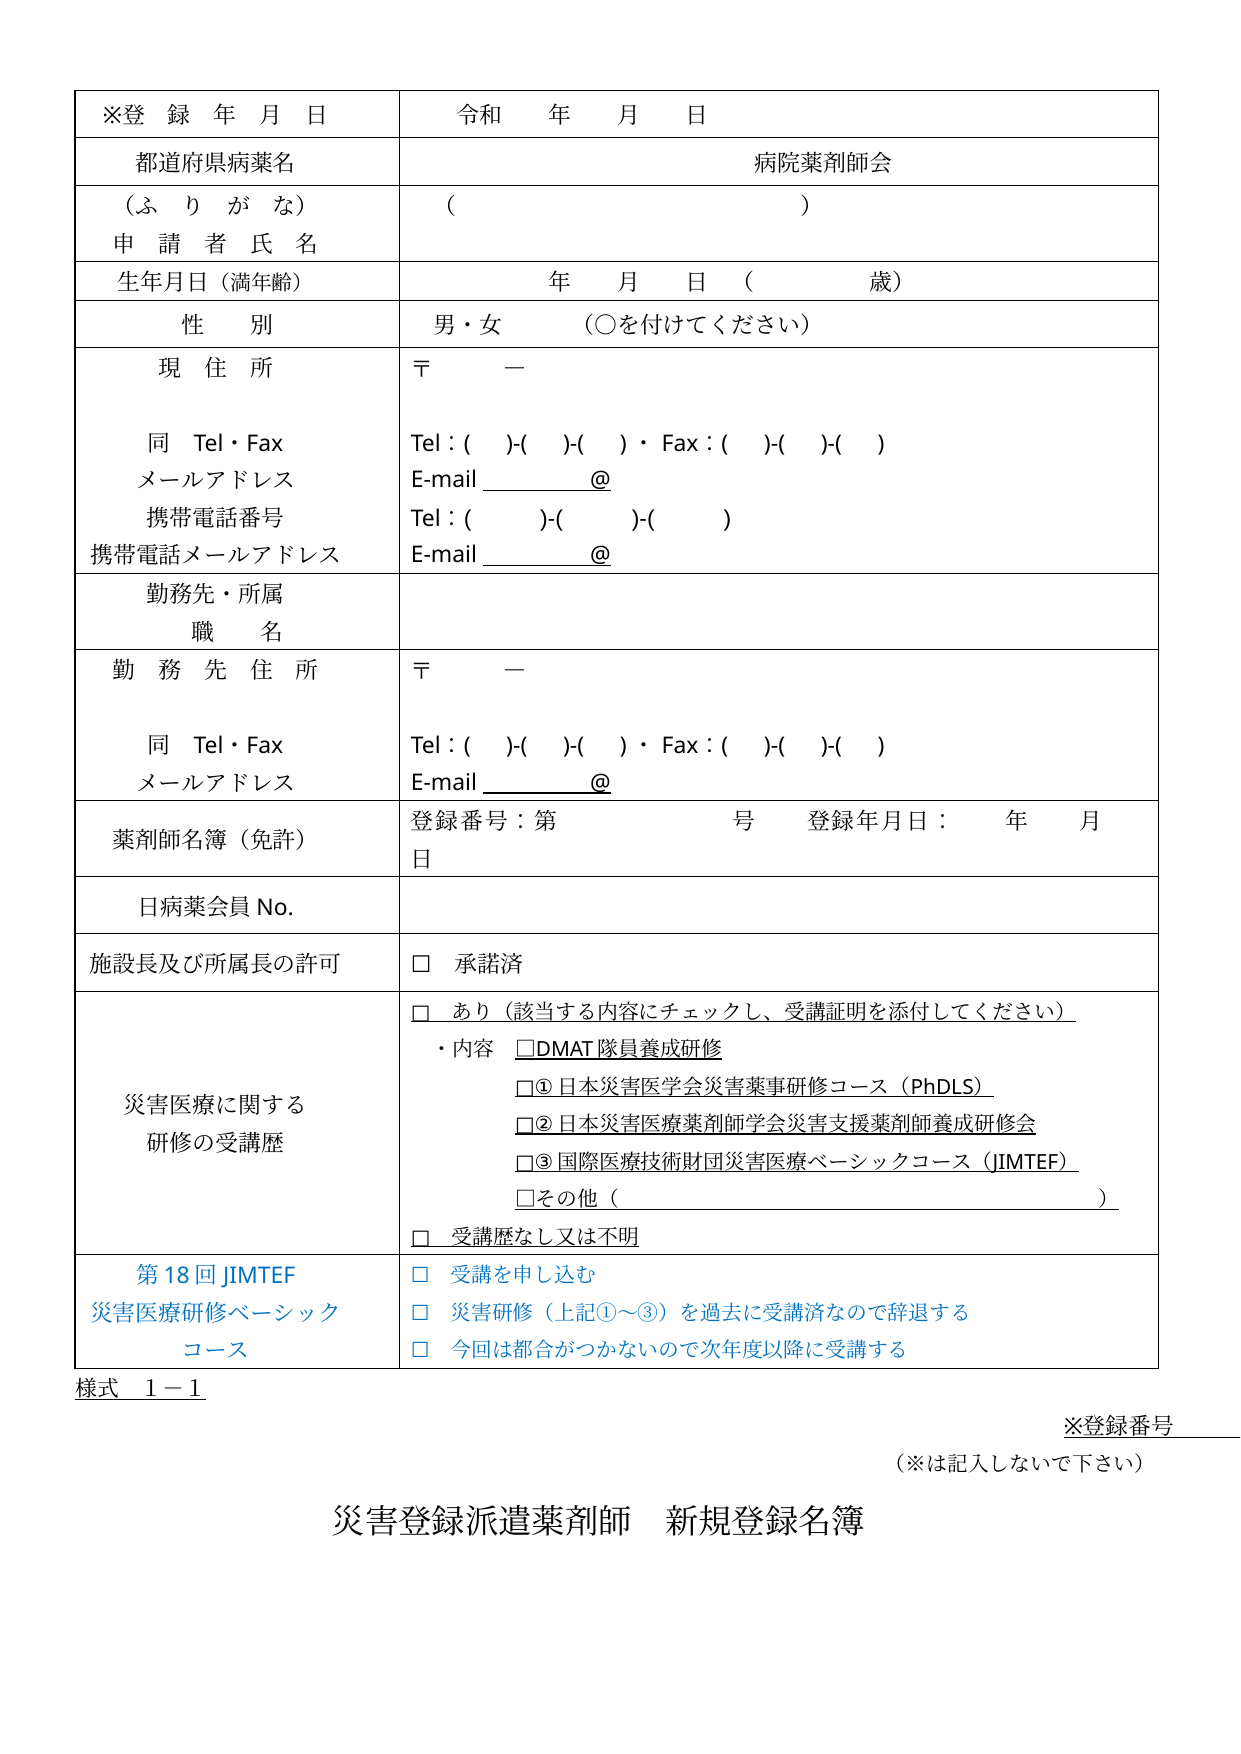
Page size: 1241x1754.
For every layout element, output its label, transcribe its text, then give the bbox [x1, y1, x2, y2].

table_cell ☐ 受講を申し込む ☐ 災害研修（上記①～③）を過去に受講済なので辞退する ☐ 今回は都合がつかないので次年度以降に受講する [400, 1255, 1158, 1368]
text ※登録番号 [75, 1406, 1174, 1444]
text （※は記入しないで下さい） [75, 1444, 1155, 1481]
text 様式 １－１ [75, 1369, 1165, 1406]
table_cell 現 住 所 同 Tel・Fax メールアドレス 携帯電話番号 携帯電話メールアドレス [76, 348, 399, 573]
table_cell 〒 － Tel：( )-( )-( ) ・ Fax：( )-( )-( ) E-mail @ [400, 650, 1158, 800]
table_cell 年 月 日 （ 歳） [400, 262, 1158, 299]
table_cell 第18回 JIMTEF 災害医療研修ベーシックコース [76, 1255, 399, 1368]
table_cell □ あり（該当する内容にチェックし、受講証明を添付してください） ・内容 □DMAT隊員養成研修 □①日本災害医学会災害薬事研修コース（PhDLS） □②日本災害医療薬剤師学会災害支援薬剤師養成研修会 □③国際医療技術財団災害医療ベーシックコース（JIMTEF） □その他（ ） □ 受講歴なし又は不明 [400, 992, 1158, 1254]
table_cell 登録番号：第 号 登録年月日： 年 月 日 [400, 801, 1158, 876]
table_cell （ ） [400, 186, 1158, 261]
table_cell 日病薬会員No. [76, 877, 399, 933]
table_cell 〒 － Tel：( )-( )-( ) ・ Fax：( )-( )-( ) E-mail @ Tel：( )-( )-( ) E-mail @ [400, 348, 1158, 573]
table_cell ☐ 承諾済 [400, 934, 1158, 991]
table_cell 災害医療に関する 研修の受講歴 [76, 992, 399, 1254]
table_cell 勤 務 先 住 所 同 Tel・Fax メールアドレス [76, 650, 399, 800]
table_cell （ふ り が な） 申 請 者 氏 名 [76, 186, 399, 261]
table_cell 生年月日（満年齢） [76, 262, 399, 299]
table_cell 病院薬剤師会 [400, 138, 1158, 185]
table_cell 薬剤師名簿（免許） [76, 801, 399, 876]
table_cell 男・女 （○を付けてください） [400, 301, 1158, 347]
table_cell 施設長及び所属長の許可 [76, 934, 399, 991]
table_header ※登 録 年 月 日 [76, 91, 399, 137]
table_cell [400, 877, 1158, 933]
table_header 令和 年 月 日 [400, 91, 1158, 137]
text 災害登録派遣薬剤師 新規登録名簿 [75, 1481, 1121, 1556]
table_cell [400, 574, 1158, 649]
table_cell 都道府県病薬名 [76, 138, 399, 185]
table_cell 勤務先・所属 職 名 [76, 574, 399, 649]
table_cell 性 別 [76, 301, 399, 347]
